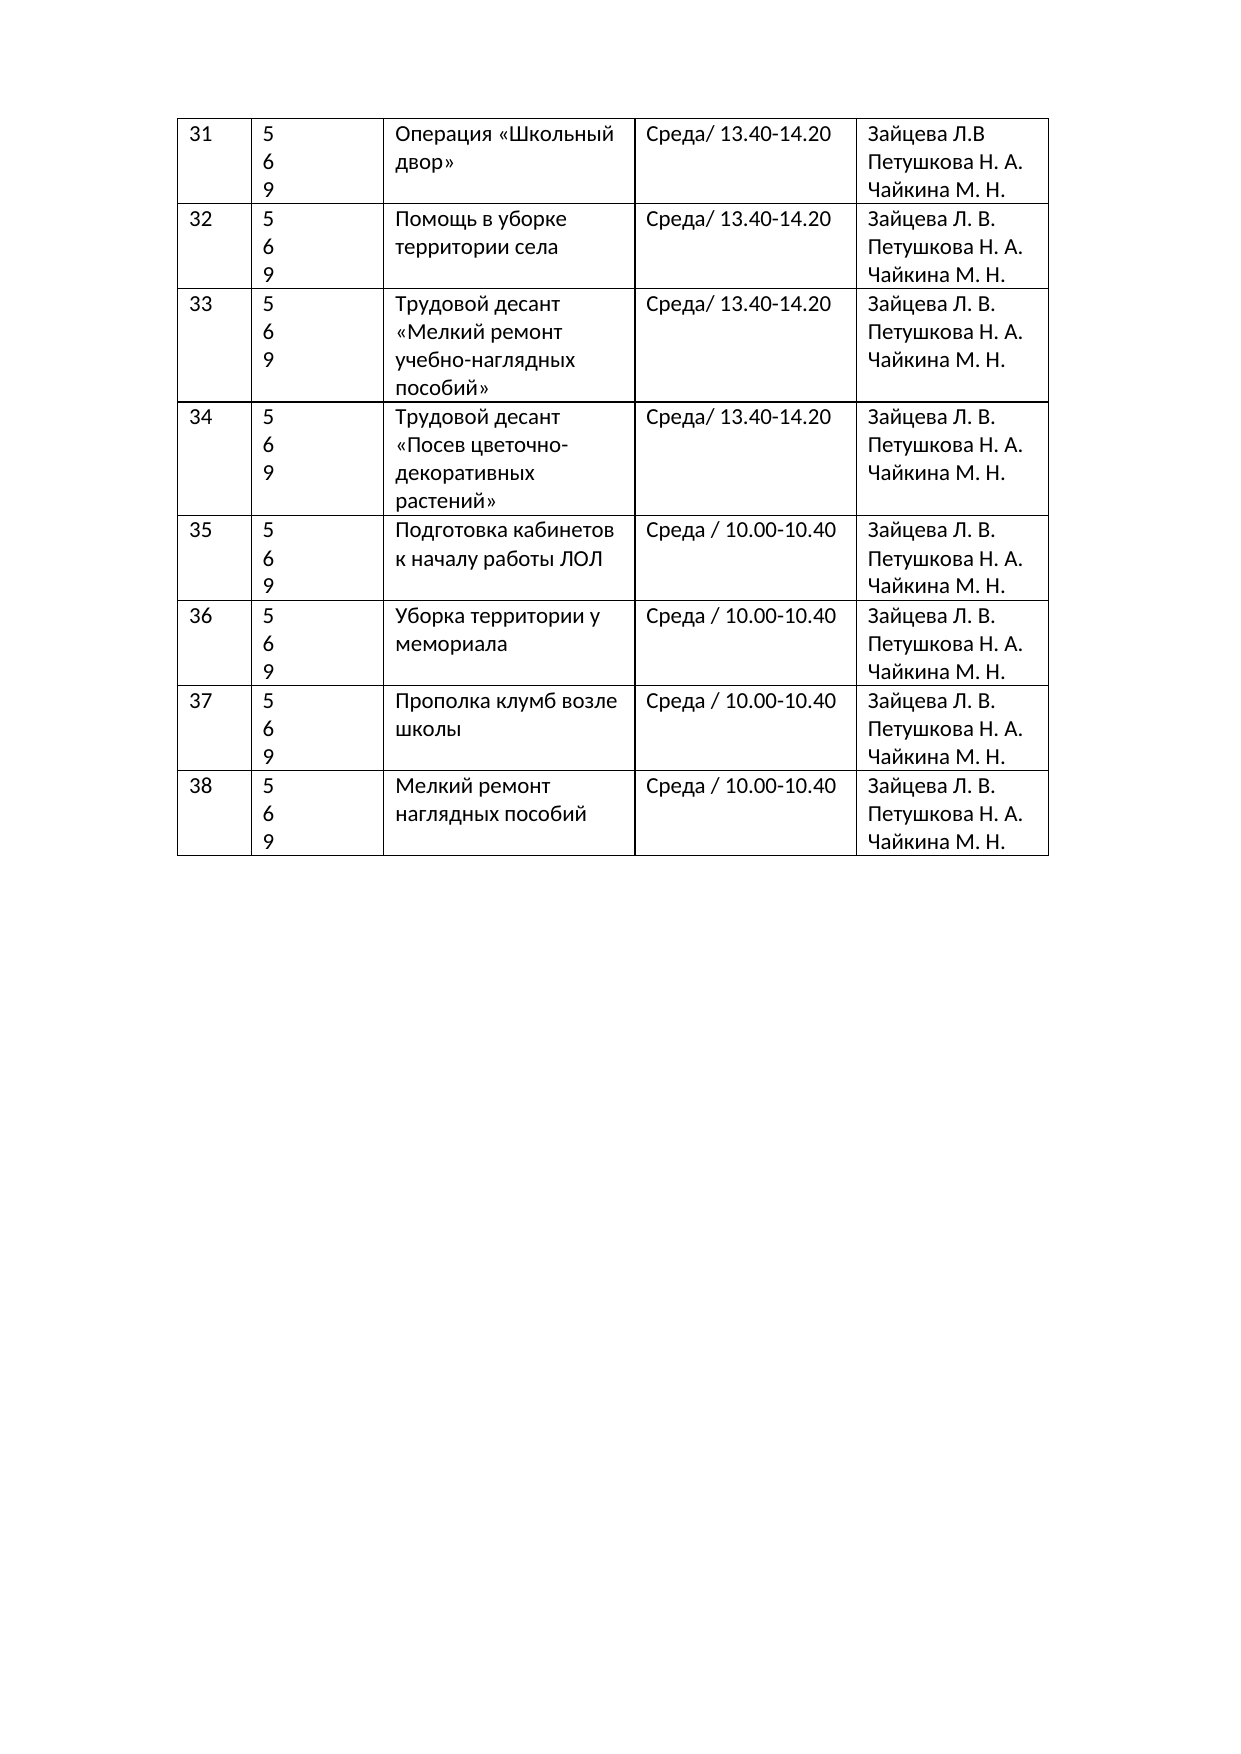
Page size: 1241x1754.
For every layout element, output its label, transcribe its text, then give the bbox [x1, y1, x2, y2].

table_cell Зайцева Л. В. Петушкова Н. А. Чайкина М. Н. [857, 204, 1048, 288]
table_cell Среда/ 13.40-14.20 [636, 204, 856, 288]
table_cell Зайцева Л. В. Петушкова Н. А. Чайкина М. Н. [857, 686, 1048, 770]
table_cell Зайцева Л. В. Петушкова Н. А. Чайкина М. Н. [857, 601, 1048, 685]
table_cell 31 [178, 119, 251, 203]
table_cell 36 [178, 601, 251, 685]
table_cell 5 6 9 [252, 204, 383, 288]
table_cell Трудовой десант «Посев цветочно-декоративных растений» [384, 403, 634, 514]
table_cell 5 6 9 [252, 119, 383, 203]
table_cell Трудовой десант «Мелкий ремонт учебно-наглядных пособий» [384, 289, 634, 401]
table_cell Среда/ 13.40-14.20 [636, 119, 856, 203]
table_cell 32 [178, 204, 251, 288]
table_cell Зайцева Л. В. Петушкова Н. А. Чайкина М. Н. [857, 403, 1048, 514]
table_cell Мелкий ремонт наглядных пособий [384, 771, 634, 855]
table_cell Зайцева Л. В. Петушкова Н. А. Чайкина М. Н. [857, 516, 1048, 600]
table_cell Среда/ 13.40-14.20 [636, 289, 856, 401]
table_cell Зайцева Л. В. Петушкова Н. А. Чайкина М. Н. [857, 771, 1048, 855]
table_cell 5 6 9 [252, 403, 383, 514]
table_cell Прополка клумб возле школы [384, 686, 634, 770]
table_cell 38 [178, 771, 251, 855]
table_cell 37 [178, 686, 251, 770]
table_cell Среда / 10.00-10.40 [636, 601, 856, 685]
table_cell Среда/ 13.40-14.20 [636, 403, 856, 514]
table_cell Уборка территории у мемориала [384, 601, 634, 685]
table_cell Среда / 10.00-10.40 [636, 686, 856, 770]
table_cell 35 [178, 516, 251, 600]
table_cell 5 6 9 [252, 771, 383, 855]
table_cell 34 [178, 403, 251, 514]
table_cell Зайцева Л. В. Петушкова Н. А. Чайкина М. Н. [857, 289, 1048, 401]
table_cell 5 6 9 [252, 601, 383, 685]
table_cell 5 6 9 [252, 516, 383, 600]
table_cell Подготовка кабинетов к началу работы ЛОЛ [384, 516, 634, 600]
table_cell 33 [178, 289, 251, 401]
table_cell Среда / 10.00-10.40 [636, 516, 856, 600]
table_cell 5 6 9 [252, 289, 383, 401]
table_cell 5 6 9 [252, 686, 383, 770]
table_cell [857, 119, 1048, 203]
table_cell Среда / 10.00-10.40 [636, 771, 856, 855]
table_cell Операция «Школьный двор» [384, 119, 634, 203]
table_cell Помощь в уборке территории села [384, 204, 634, 288]
